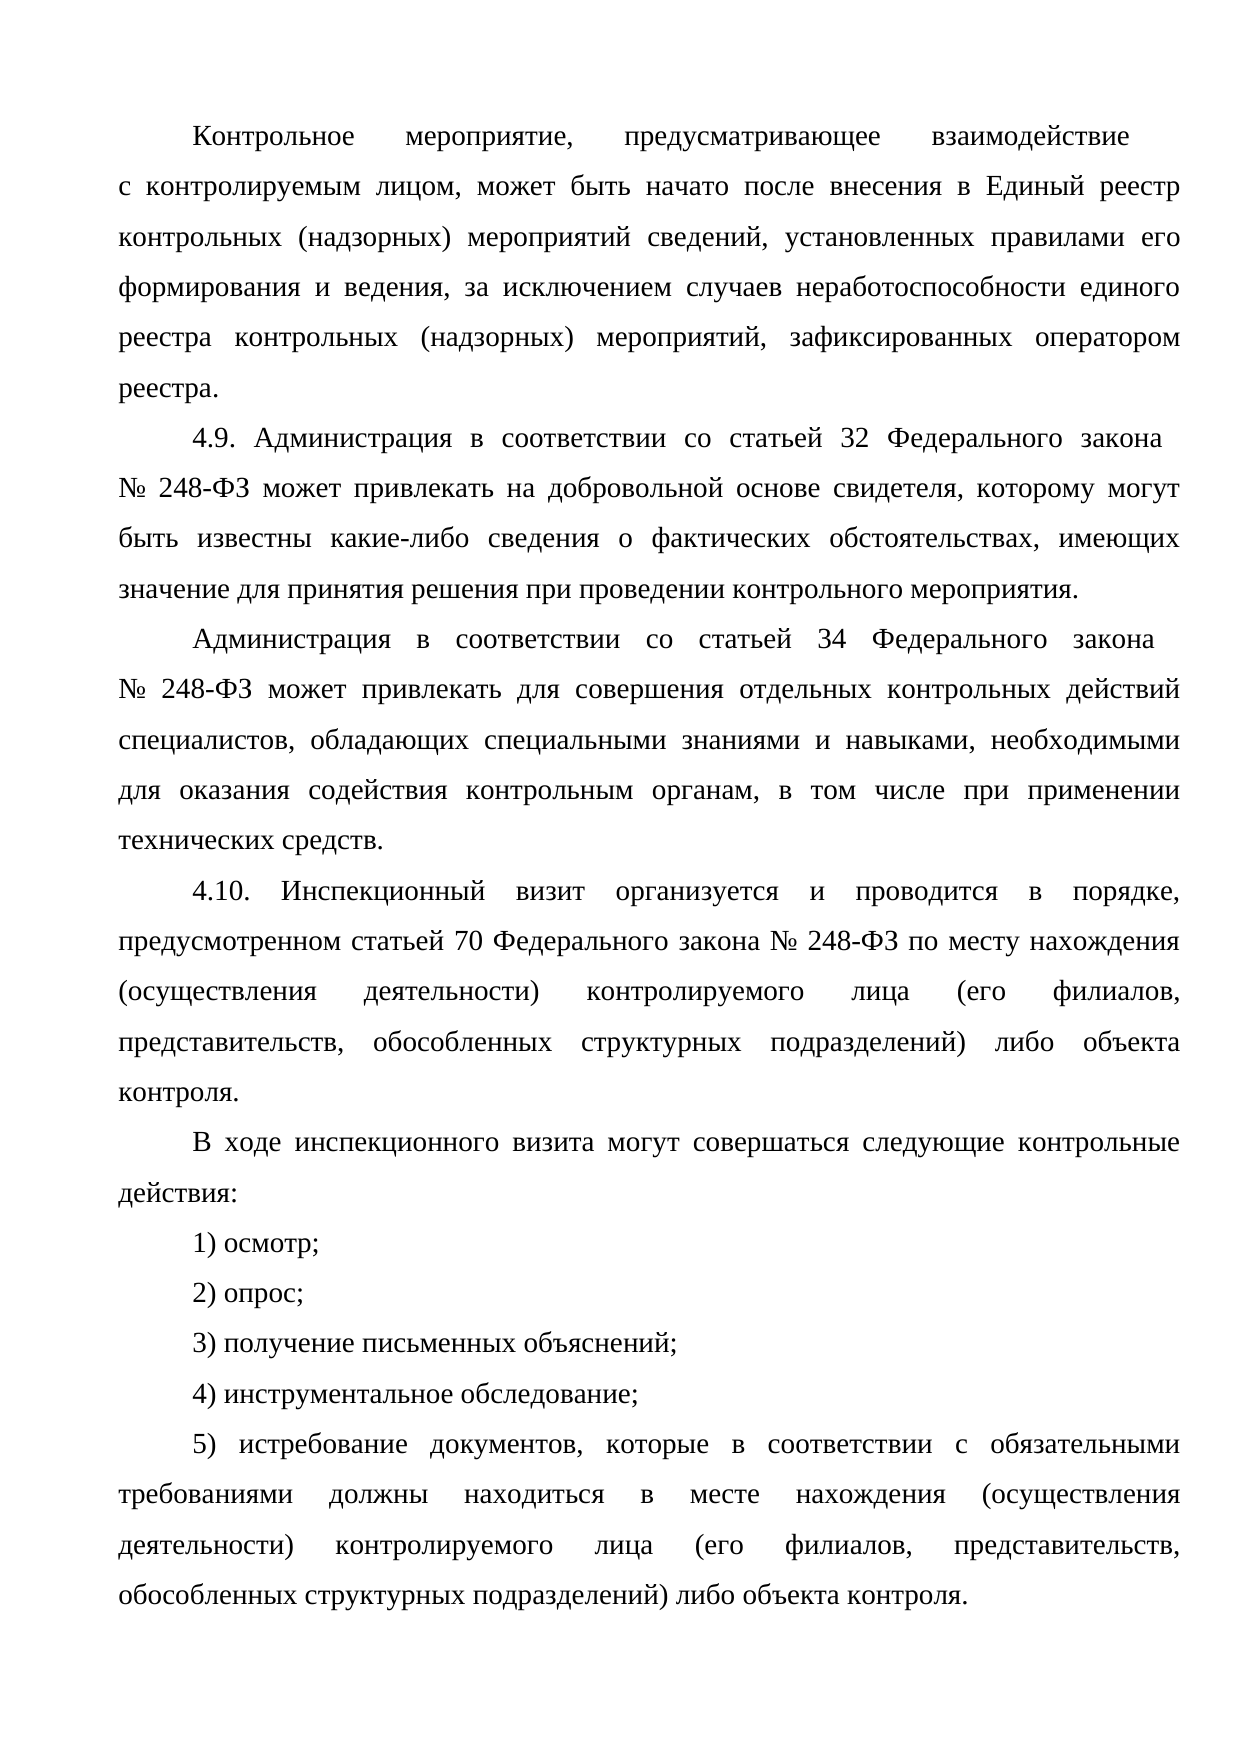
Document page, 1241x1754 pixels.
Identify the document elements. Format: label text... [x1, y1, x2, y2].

text 3) получение письменных объяснений; [118, 1326, 1181, 1359]
text 5) истребование документов, которые в соответствии с обязательными требованиями должны находиться в месте нахождения (осуществления деятельности) контролируемого лица (его филиалов, представительств, обособленных структурных подразделений) либо объекта контроля. [118, 1426, 1181, 1611]
text 2) опрос; [118, 1275, 1181, 1309]
text 4.10. Инспекционный визит организуется и проводится в порядке, предусмотренном статьей 70 Федерального закона № 248-ФЗ по месту нахождения (осуществления деятельности) контролируемого лица (его филиалов, представительств, обособленных структурных подразделений) либо объекта контроля. [118, 873, 1181, 1108]
text 1) осмотр; [118, 1225, 1181, 1258]
text В ходе инспекционного визита могут совершаться следующие контрольные действия: [118, 1124, 1181, 1208]
text Контрольное мероприятие, предусматривающее взаимодействие с контролируемым лицом, может быть начато после внесения в Единый реестр контрольных (надзорных) мероприятий сведений, установленных правилами его формирования и ведения, за исключением случаев неработоспособности единого реестра контрольных (надзорных) мероприятий, зафиксированных оператором реестра. [118, 118, 1181, 403]
text 4.9. Администрация в соответствии со статьей 32 Федерального закона № 248-ФЗ может привлекать на добровольной основе свидетеля, которому могут быть известны какие-либо сведения о фактических обстоятельствах, имеющих значение для принятия решения при проведении контрольного мероприятия. [118, 420, 1181, 604]
text 4) инструментальное обследование; [118, 1376, 1181, 1409]
text Администрация в соответствии со статьей 34 Федерального закона № 248-ФЗ может привлекать для совершения отдельных контрольных действий специалистов, обладающих специальными знаниями и навыками, необходимыми для оказания содействия контрольным органам, в том числе при применении технических средств. [118, 621, 1181, 856]
